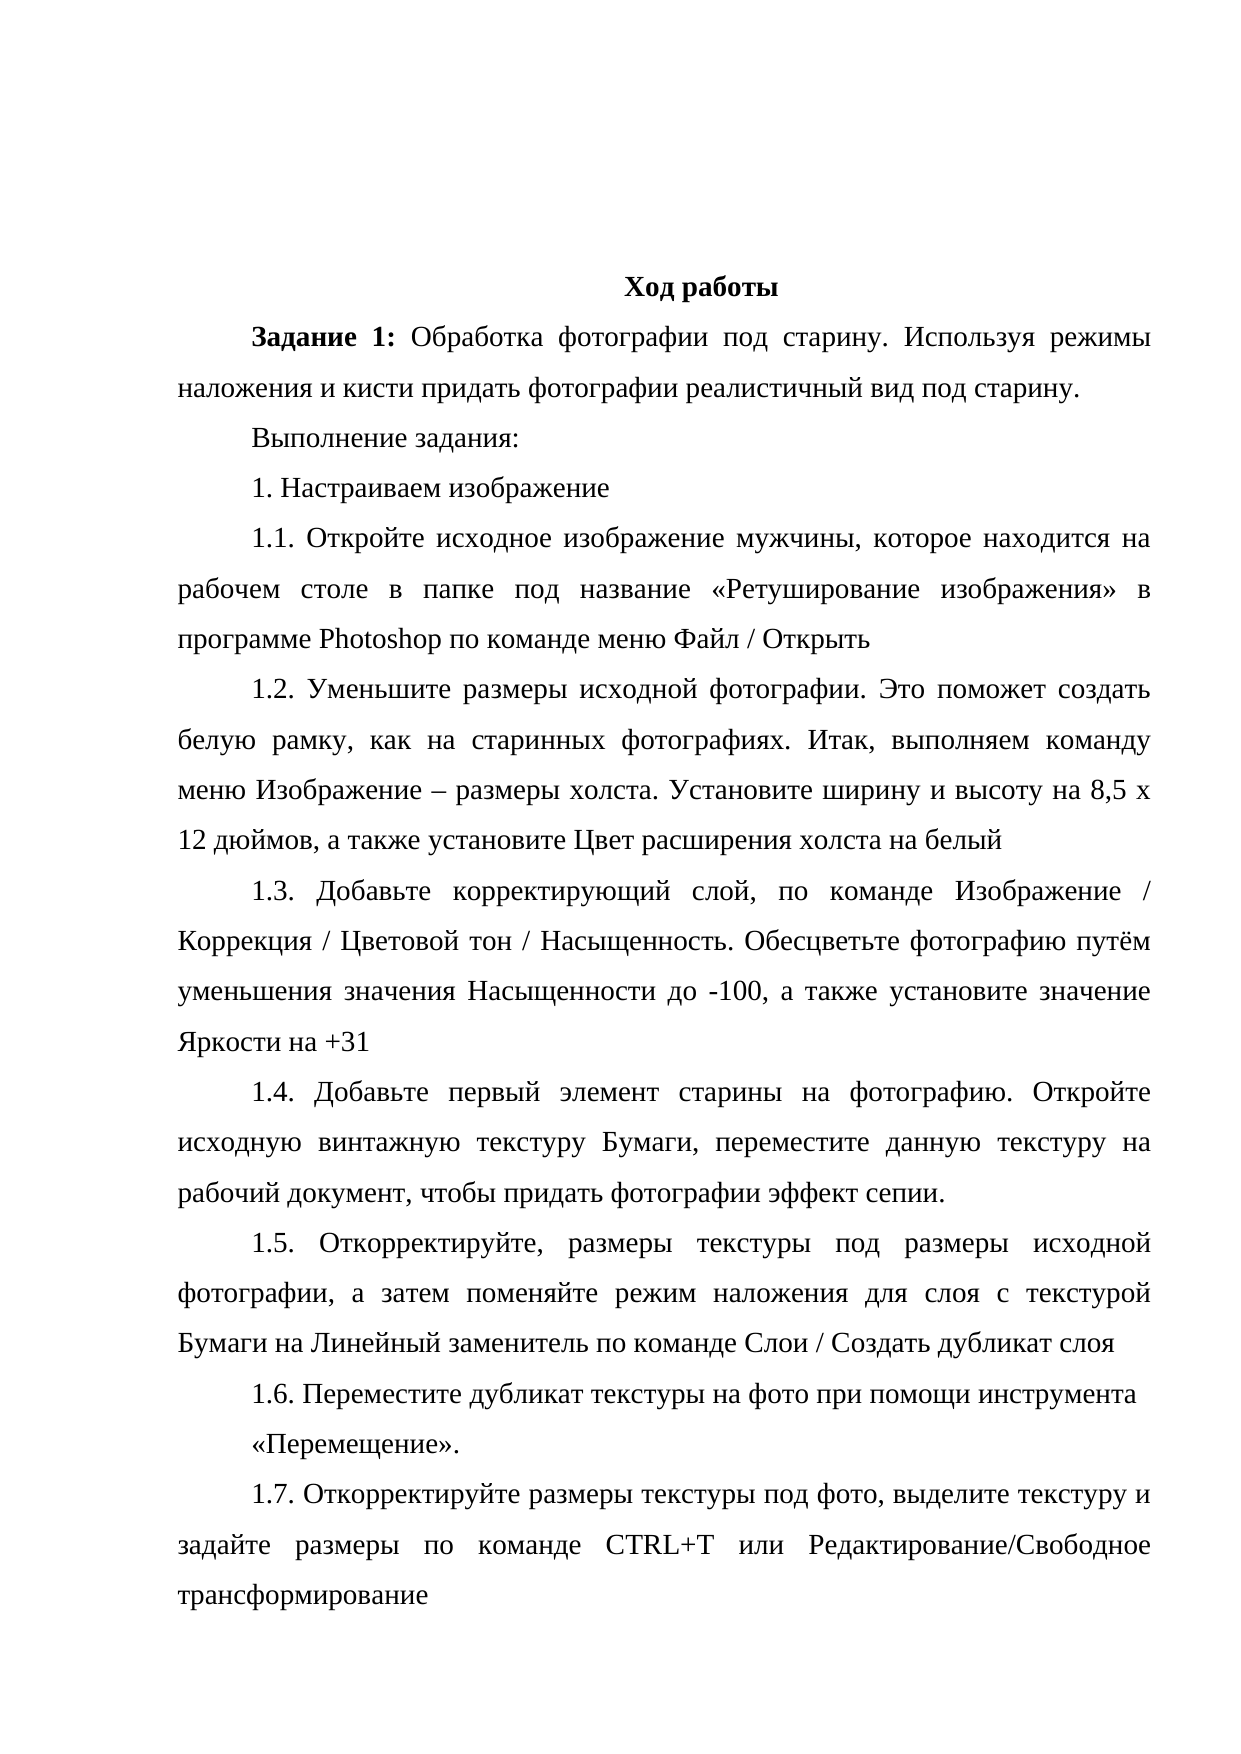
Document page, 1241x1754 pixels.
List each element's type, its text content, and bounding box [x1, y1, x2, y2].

text 1.2. Уменьшите размеры исходной фотографии. Это поможет создать белую рамку, как на старинных фотографиях. Итак, выполняем команду меню Изображение – размеры холста. Установите ширину и высоту на 8,5 х 12 дюймов, а также установите Цвет расширения холста на белый [177, 672, 1152, 856]
text 1.1. Откройте исходное изображение мужчины, которое находится на рабочем столе в папке под название «Ретуширование изображения» в программе Photoshop по команде меню Файл / Открыть [177, 521, 1152, 655]
text Выполнение задания: [177, 420, 1152, 453]
text «Перемещение». [177, 1426, 1152, 1460]
text 1.6. Переместите дубликат текстуры на фото при помощи инструмента [177, 1376, 1152, 1409]
text Задание 1: Обработка фотографии под старину. Используя режимы наложения и кисти придать фотографии реалистичный вид под старину. [177, 319, 1152, 403]
text 1.3. Добавьте корректирующий слой, по команде Изображение / Коррекция / Цветовой тон / Насыщенность. Обесцветьте фотографию путём уменьшения значения Насыщенности до -100, а также установите значение Яркости на +31 [177, 873, 1152, 1057]
text Ход работы [177, 269, 1152, 303]
text 1.7. Откорректируйте размеры текстуры под фото, выделите текстуру и задайте размеры по команде CTRL+T или Редактирование/Свободное трансформирование [177, 1477, 1152, 1611]
text 1.5. Откорректируйте, размеры текстуры под размеры исходной фотографии, а затем поменяйте режим наложения для слоя с текстурой Бумаги на Линейный заменитель по команде Слои / Создать дубликат слоя [177, 1225, 1152, 1359]
text 1. Настраиваем изображение [177, 470, 1152, 504]
text 1.4. Добавьте первый элемент старины на фотографию. Откройте исходную винтажную текстуру Бумаги, переместите данную текстуру на рабочий документ, чтобы придать фотографии эффект сепии. [177, 1074, 1152, 1208]
